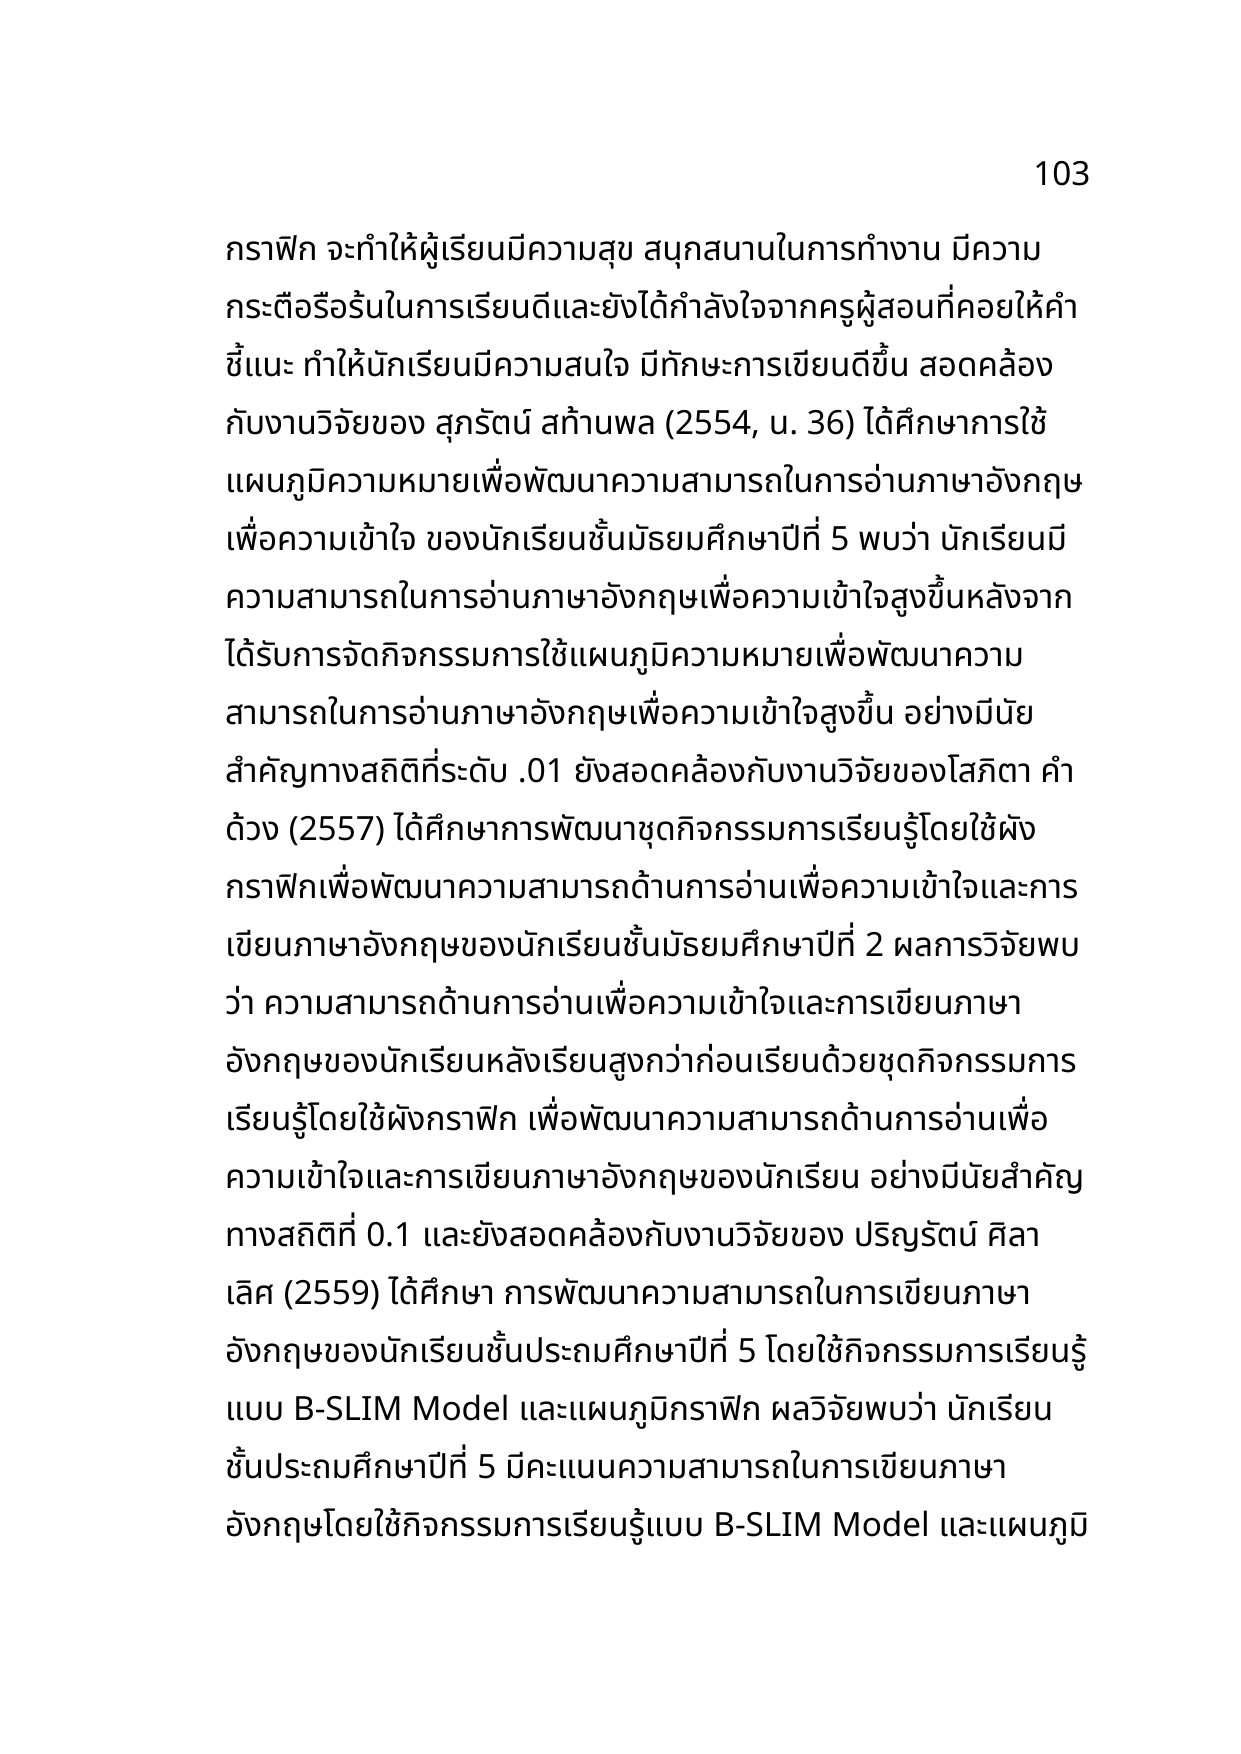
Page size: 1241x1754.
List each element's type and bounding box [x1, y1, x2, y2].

text [225, 225, 1090, 1552]
